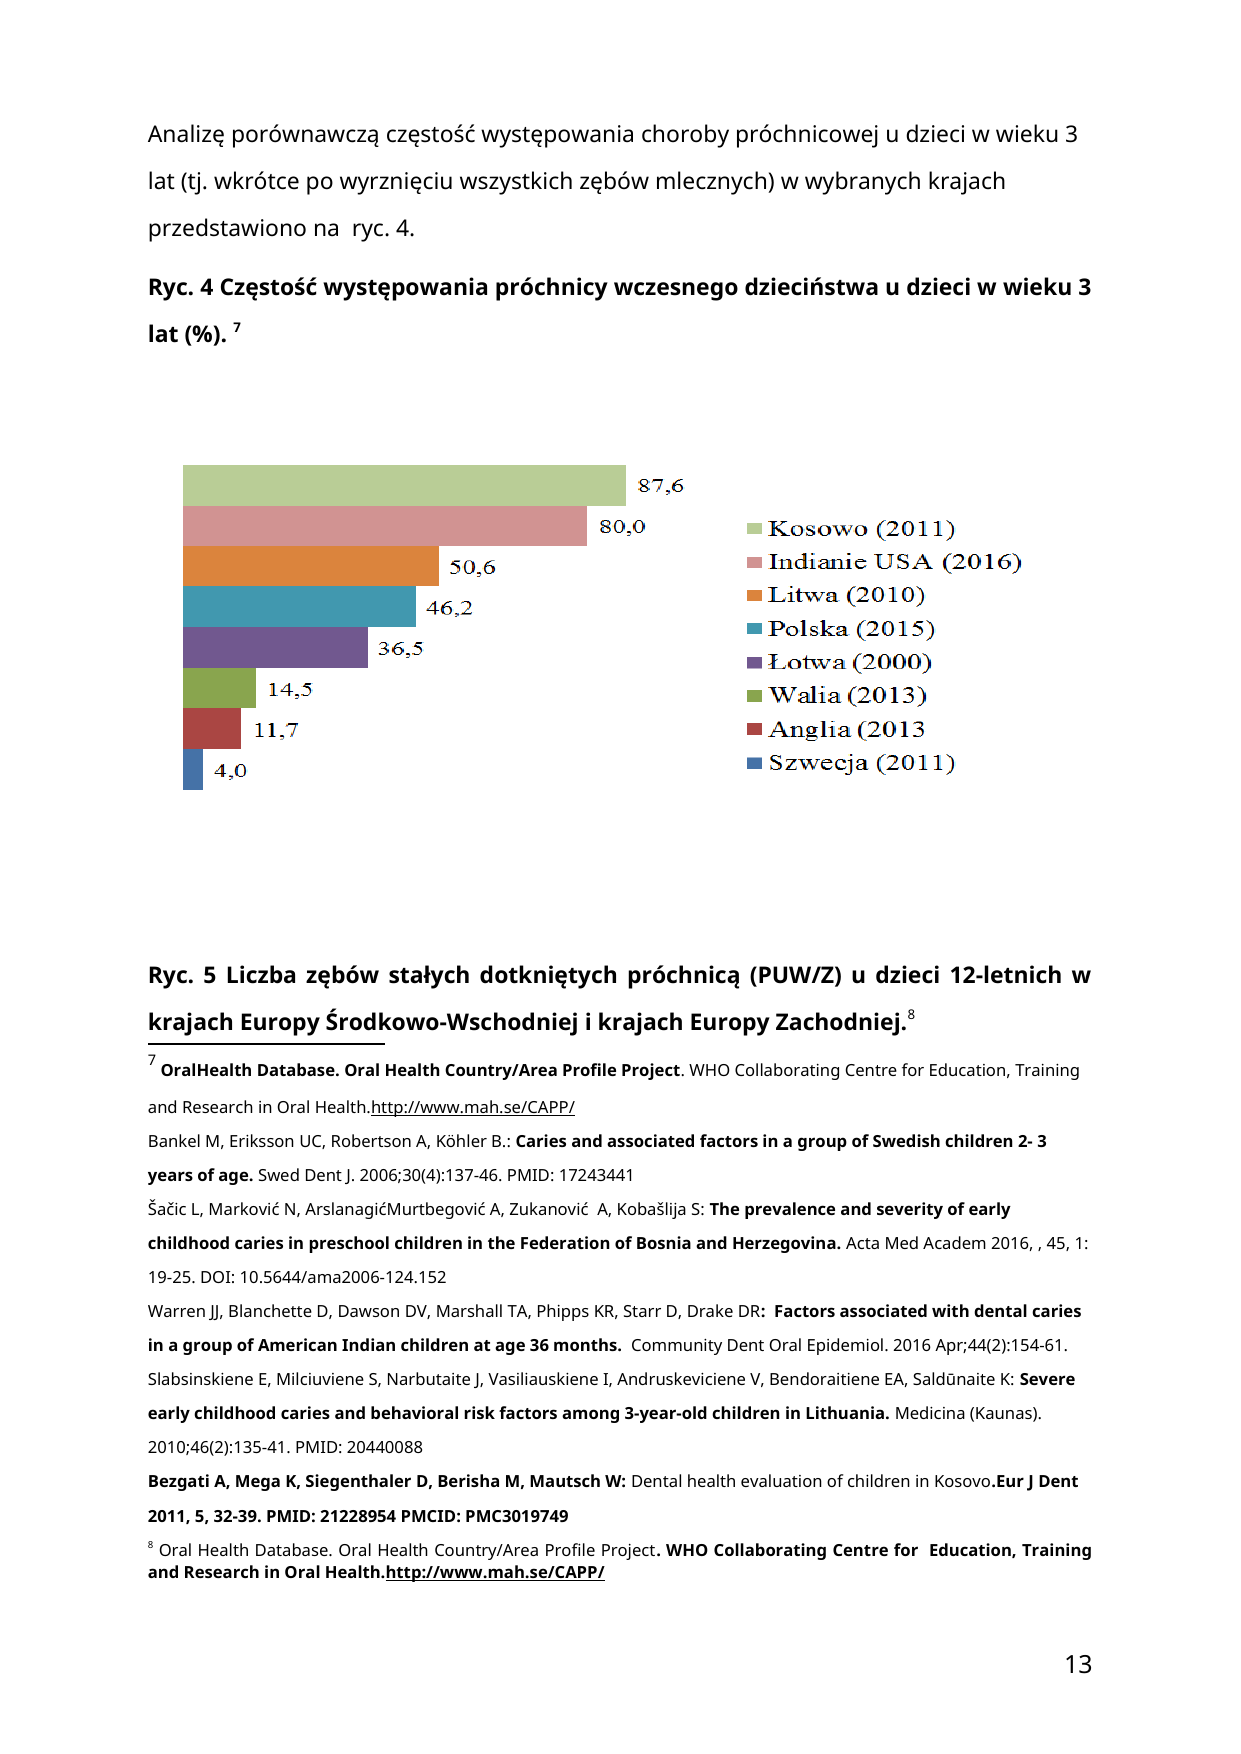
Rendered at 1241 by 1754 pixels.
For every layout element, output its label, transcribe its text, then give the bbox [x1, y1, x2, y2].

text Ryc. 4 Częstość występowania próchnicy wczesnego dzieciństwa u dzieci w wieku 3 lat (%). [148, 271, 1093, 349]
picture [147, 437, 1091, 811]
text Analizę porównawczą częstość występowania choroby próchnicowej u dzieci w wieku 3 lat (tj. wkrótce po wyrznięciu wszystkich zębów mlecznych) w wybranych krajach przedstawiono na ryc. 4. [148, 118, 1093, 243]
text Ryc. 5 Liczba zębów stałych dotkniętych próchnicą (PUW/Z) u dzieci 12-letnich w krajach Europy Środkowo-Wschodniej i krajach Europy Zachodniej. [148, 958, 1093, 1037]
